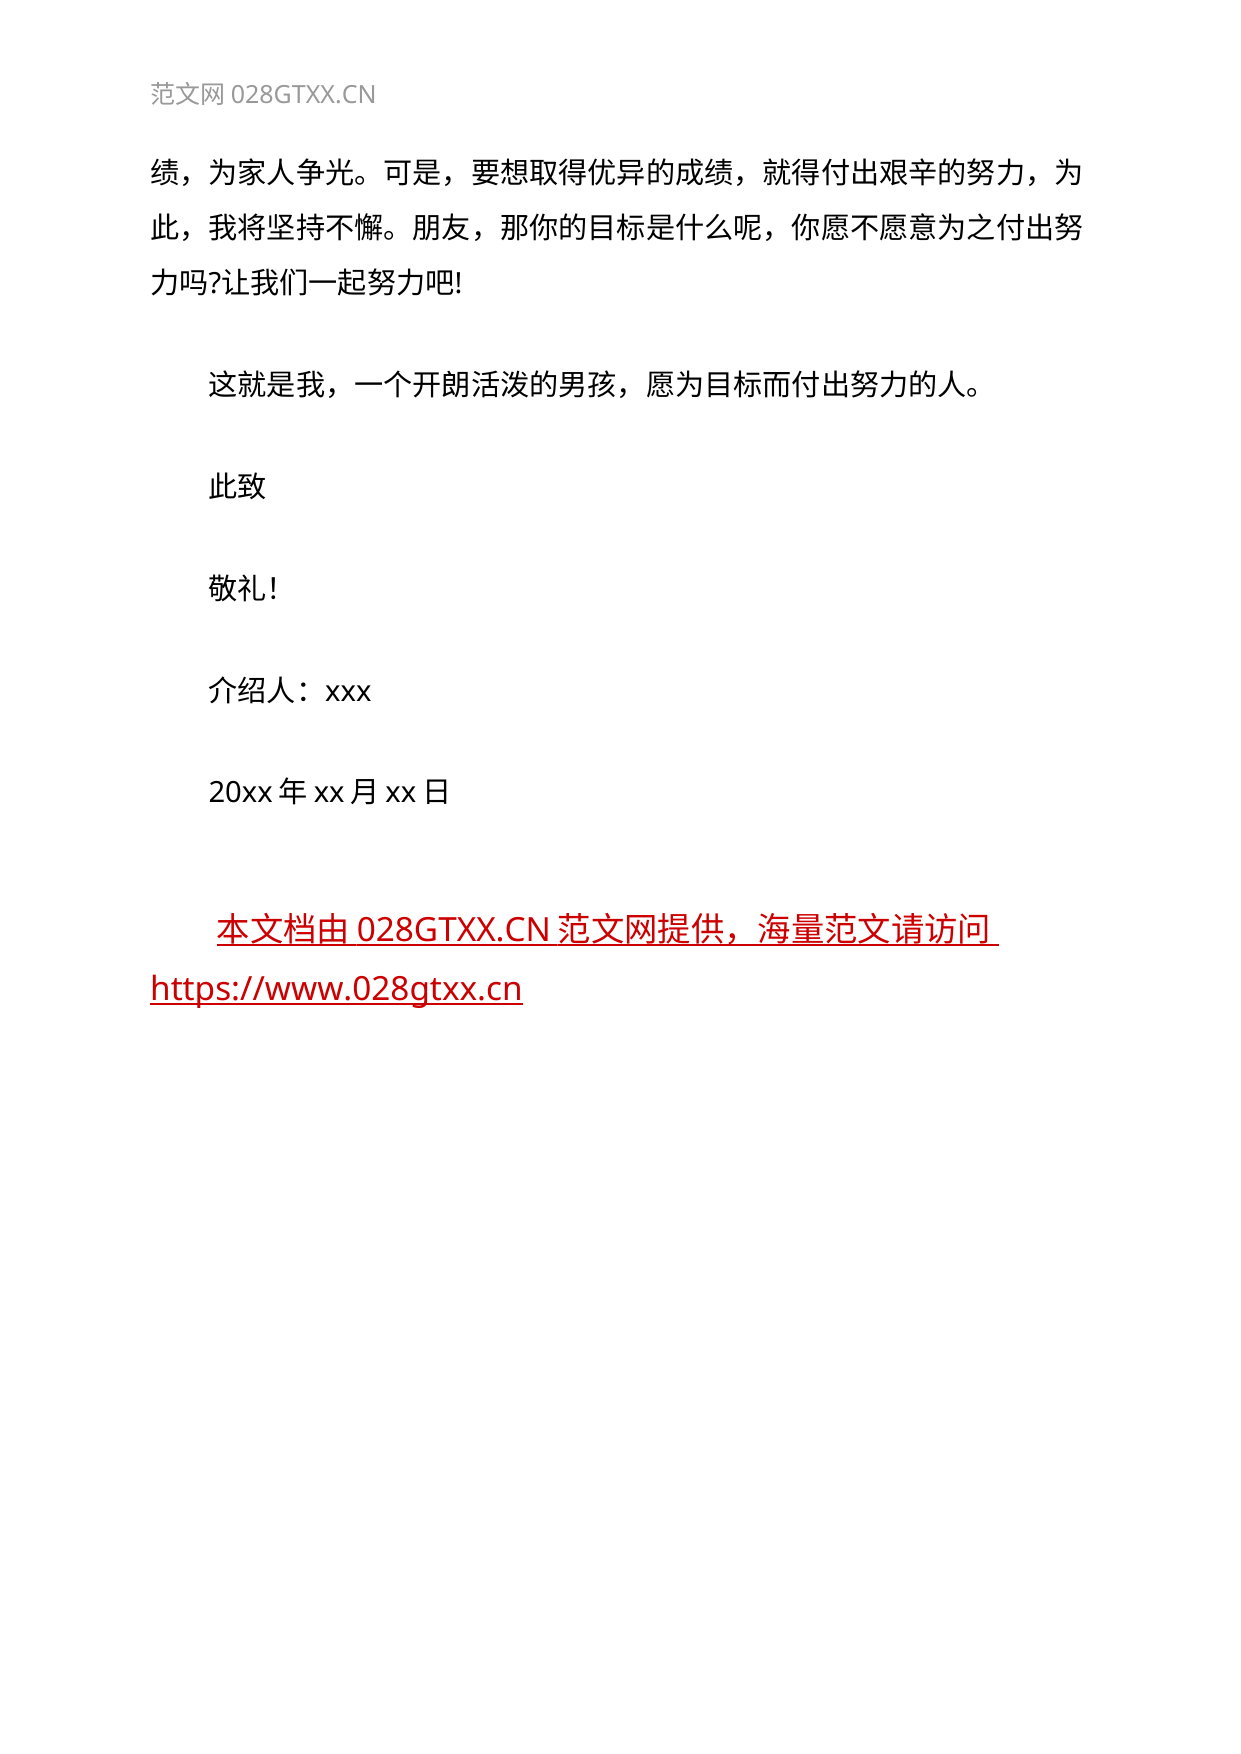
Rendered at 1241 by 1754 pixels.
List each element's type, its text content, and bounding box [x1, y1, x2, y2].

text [150, 150, 1090, 302]
text 敬礼！ [150, 565, 1090, 608]
text 本文档由028GTXX.CN范文网提供，海量范文请访问 https://www.028gtxx.cn [150, 902, 1090, 1010]
text 此致 [150, 463, 1090, 506]
text 这就是我，一个开朗活泼的男孩，愿为目标而付出努力的人。 [150, 362, 1090, 404]
text 介绍人：xxx [150, 667, 1090, 709]
text 20xx年xx月xx日 [150, 769, 1090, 811]
